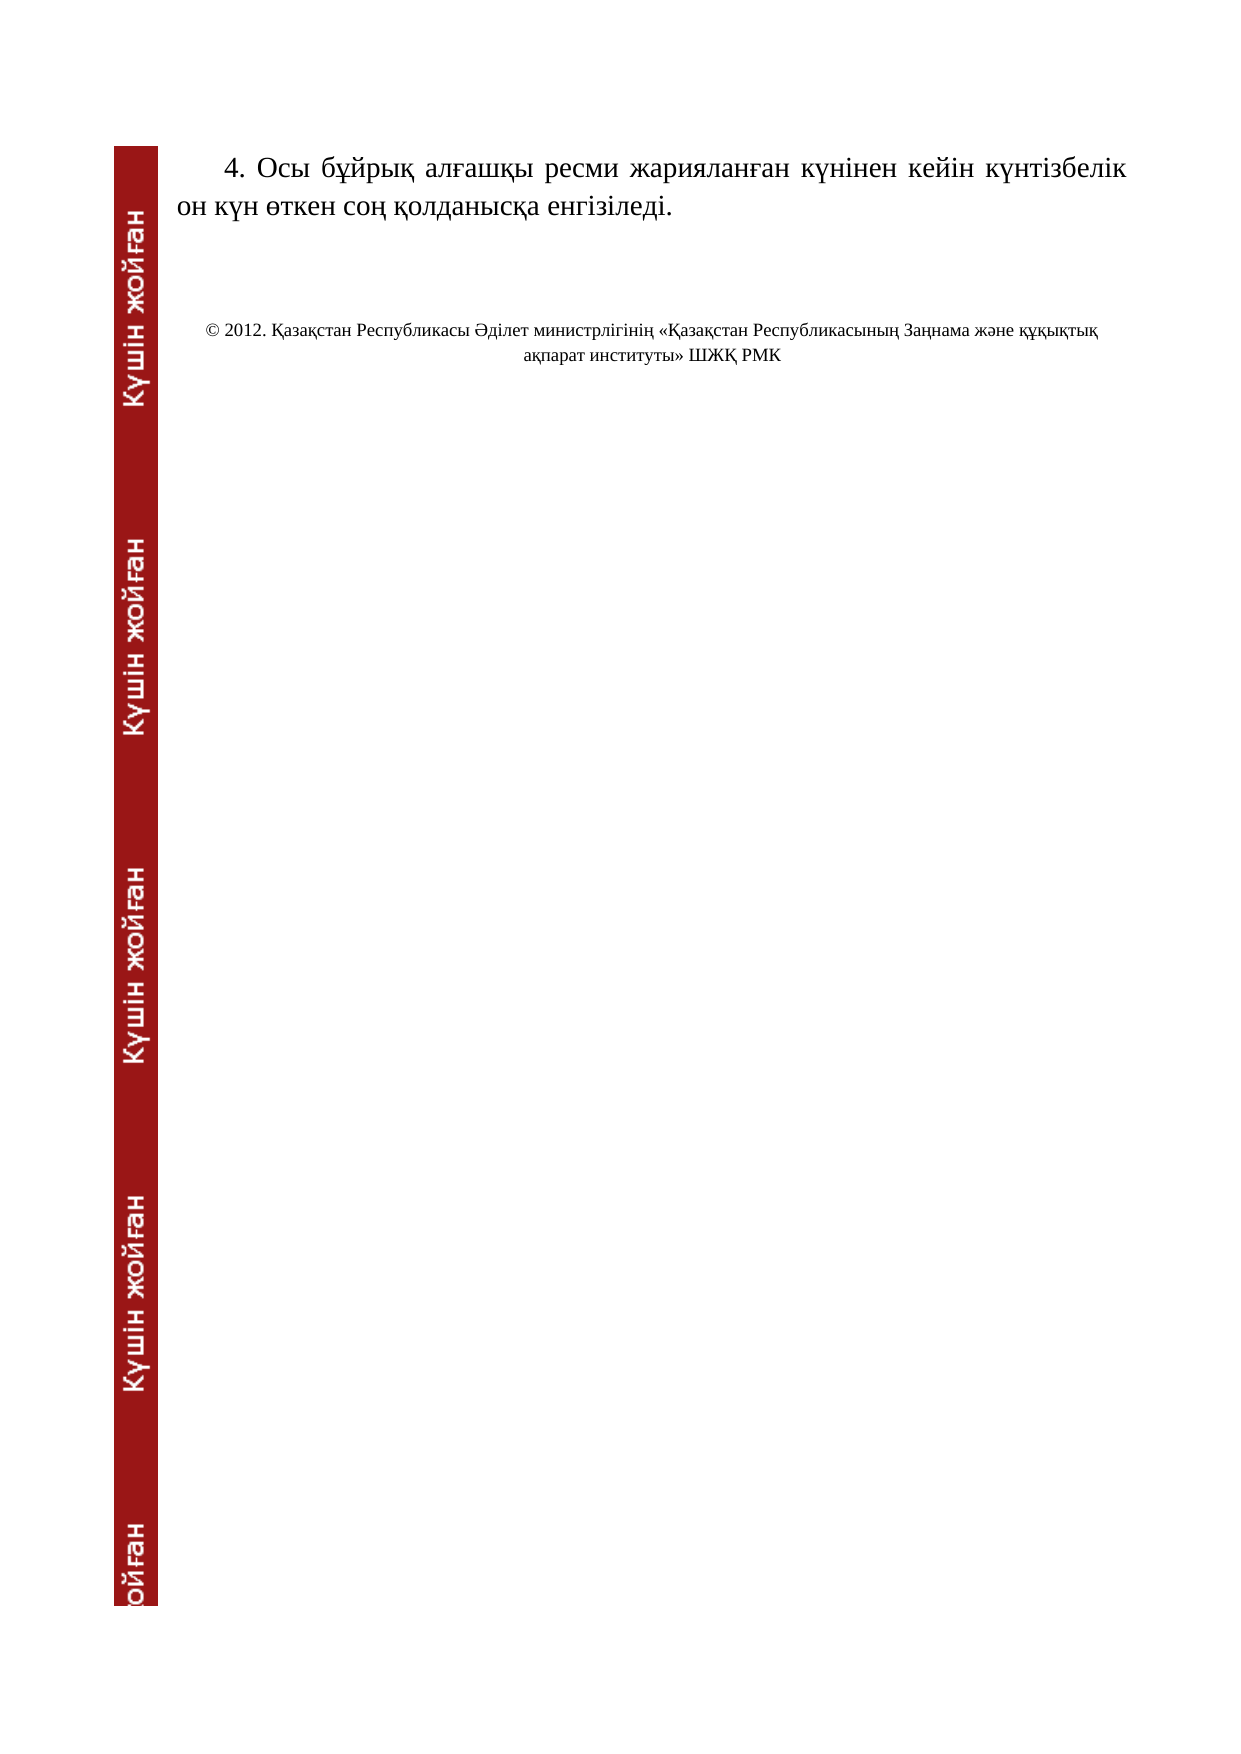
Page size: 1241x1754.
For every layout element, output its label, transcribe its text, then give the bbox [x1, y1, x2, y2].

text © 2012. Қазақстан Республикасы Әділет министрлігінің «Қазақстан Республикасының Заңнама және құқықтық ақпарат институты» ШЖҚ РМК [112, 319, 1128, 365]
picture [114, 365, 158, 1606]
text 4. Осы бұйрық алғашқы ресми жарияланған күнінен кейін күнтізбелік он күн өткен соң қолданысқа енгізіледі. [112, 150, 1128, 222]
picture [114, 146, 158, 150]
picture [114, 222, 158, 319]
